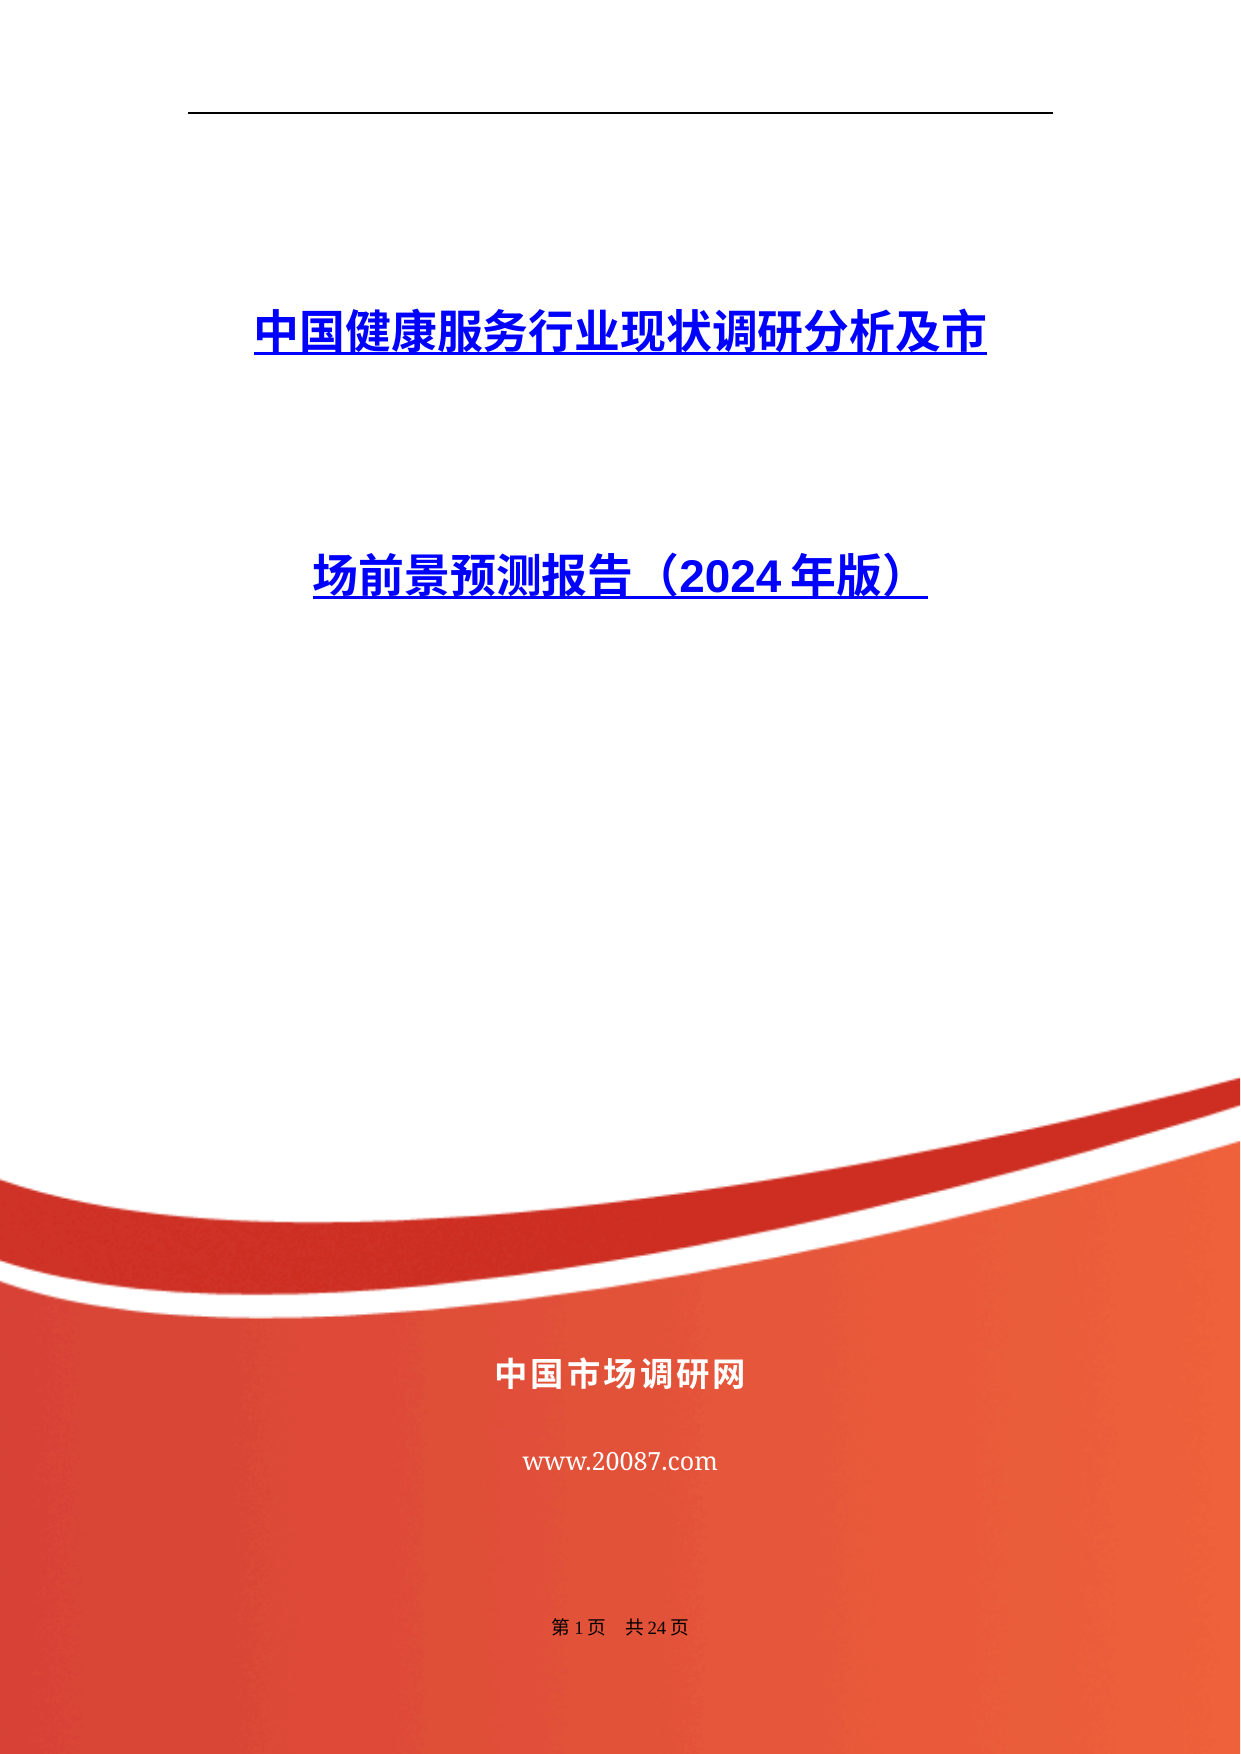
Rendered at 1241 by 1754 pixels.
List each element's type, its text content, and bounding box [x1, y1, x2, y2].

picture [0, 1006, 1241, 1754]
text www.20087.com [187, 1428, 1053, 1493]
subtitle 中国市场调研网 [187, 1339, 1053, 1404]
table_header 中国健康服务行业现状调研分析及市场前景预测报告（2024年版） [188, 207, 1053, 773]
